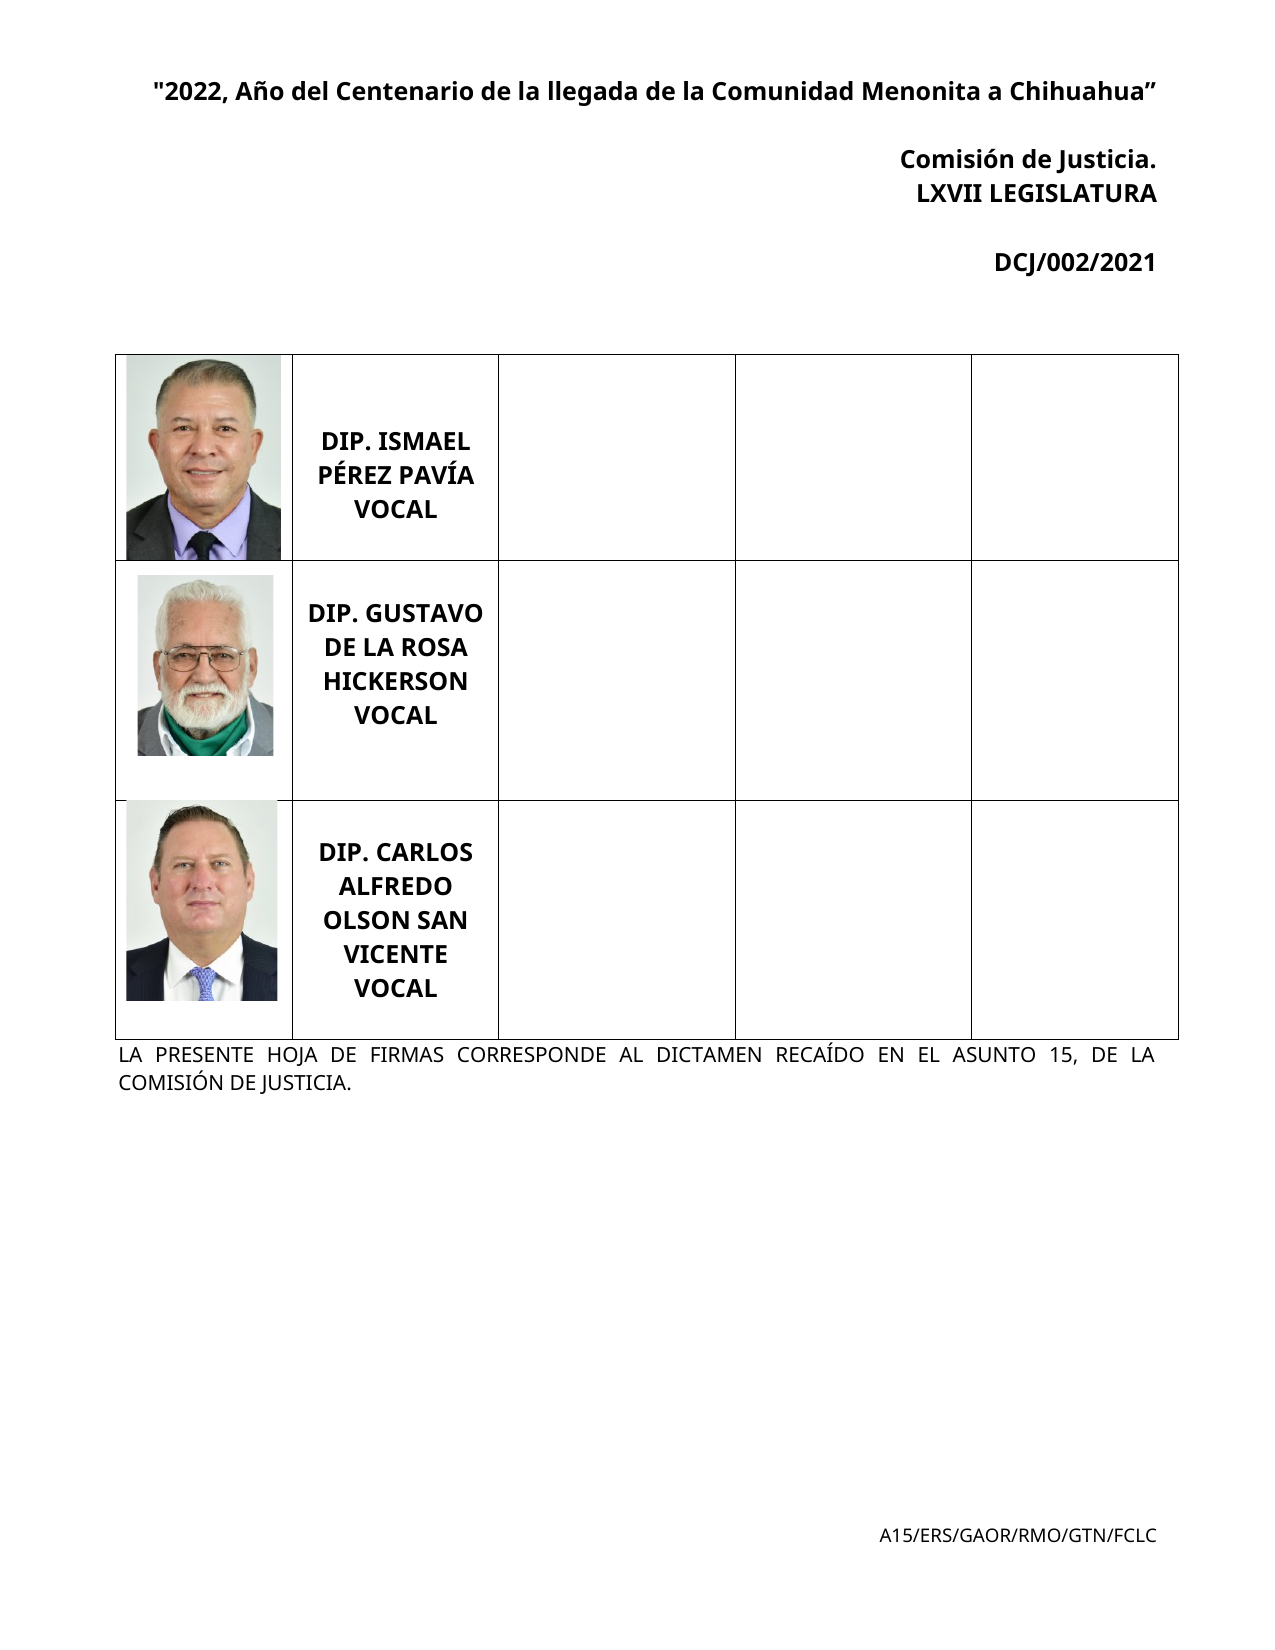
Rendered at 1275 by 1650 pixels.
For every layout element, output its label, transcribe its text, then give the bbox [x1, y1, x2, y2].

table_cell [736, 355, 971, 560]
table_cell [736, 801, 971, 1039]
picture [126, 355, 281, 560]
table_cell [116, 561, 292, 799]
table_cell [499, 561, 735, 799]
table_cell DIP. GUSTAVO DE LA ROSA HICKERSON VOCAL [293, 561, 498, 799]
table_cell [736, 561, 971, 799]
table_cell [116, 355, 126, 560]
table_cell DIP. ISMAEL PÉREZ PAVÍA VOCAL [293, 355, 498, 560]
table_cell DIP. CARLOS ALFREDO OLSON SAN VICENTE VOCAL [293, 801, 498, 1039]
text LA PRESENTE HOJA DE FIRMAS CORRESPONDE AL DICTAMEN RECAÍDO EN EL ASUNTO 15, DE LA COMISIÓN DE JUSTICIA. [118, 1040, 1157, 1097]
table_cell [499, 355, 735, 560]
table_cell [972, 561, 1178, 799]
table_cell [972, 801, 1178, 1039]
table_cell [281, 355, 292, 560]
table_cell [116, 801, 292, 1039]
table_cell [972, 355, 1178, 560]
picture [126, 800, 278, 1001]
table_cell [499, 801, 735, 1039]
